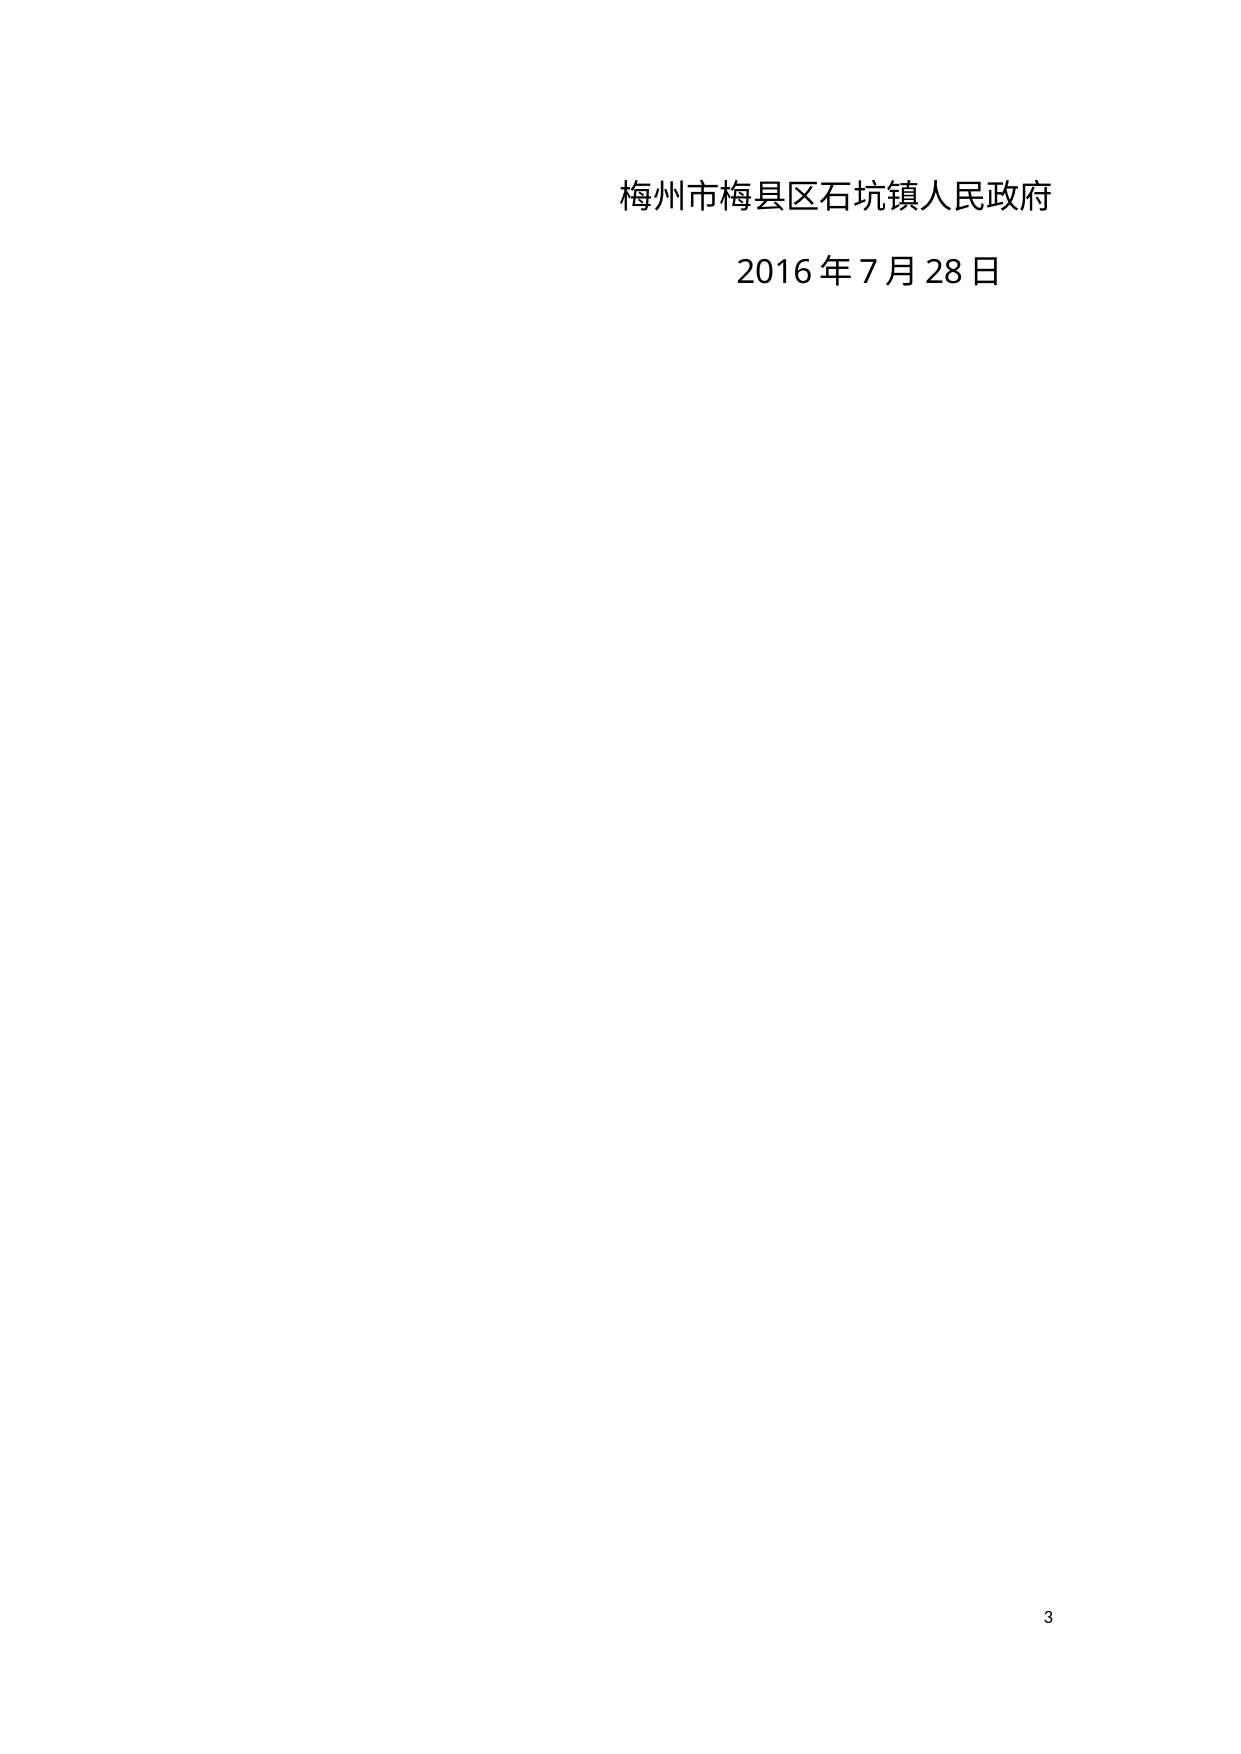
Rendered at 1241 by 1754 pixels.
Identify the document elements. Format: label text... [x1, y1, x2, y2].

text 2016年7月28日 [187, 237, 1003, 302]
text 梅州市梅县区石坑镇人民政府 [187, 162, 1053, 227]
